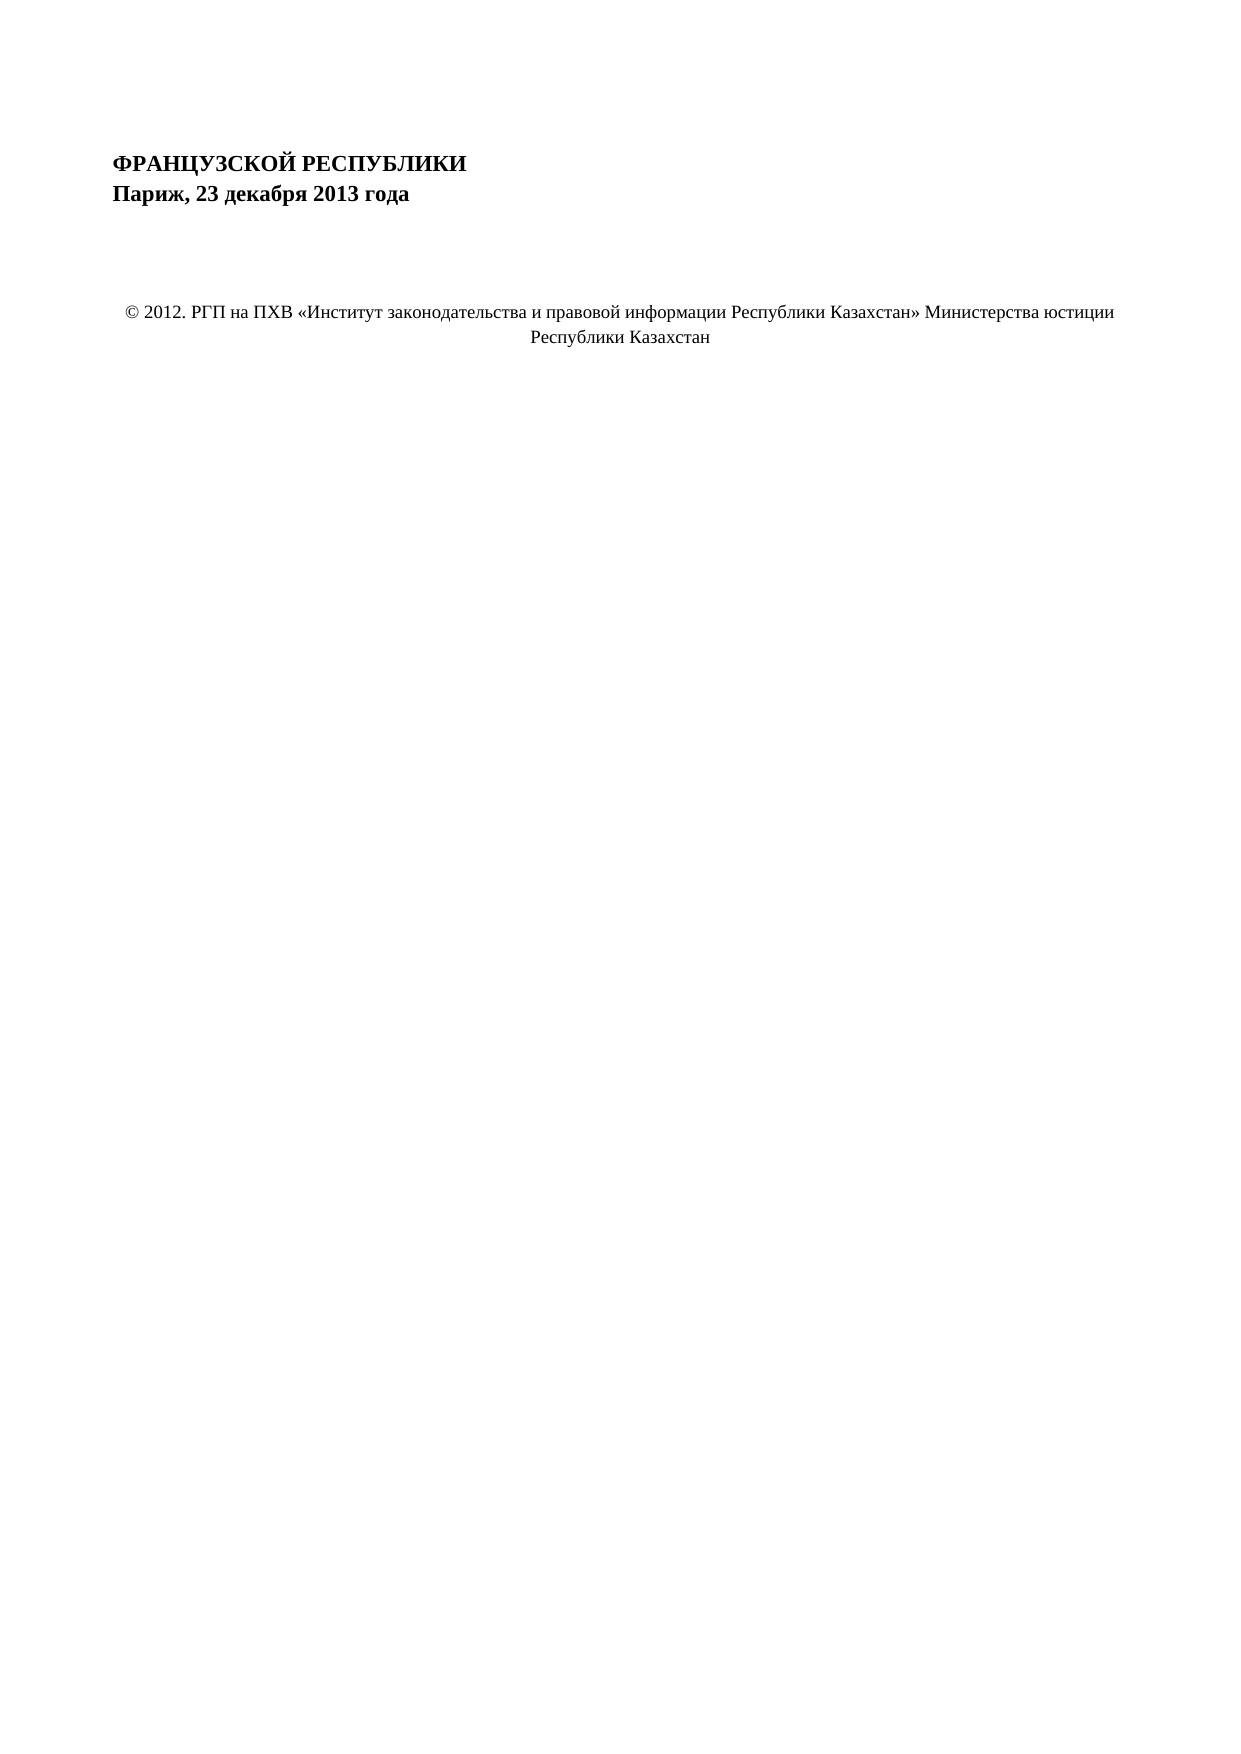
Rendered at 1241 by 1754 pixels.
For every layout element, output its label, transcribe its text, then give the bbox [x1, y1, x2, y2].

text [112, 150, 1128, 207]
text © 2012. РГП на ПХВ «Институт законодательства и правовой информации Республики Казахстан» Министерства юстиции Республики Казахстан [112, 301, 1128, 347]
